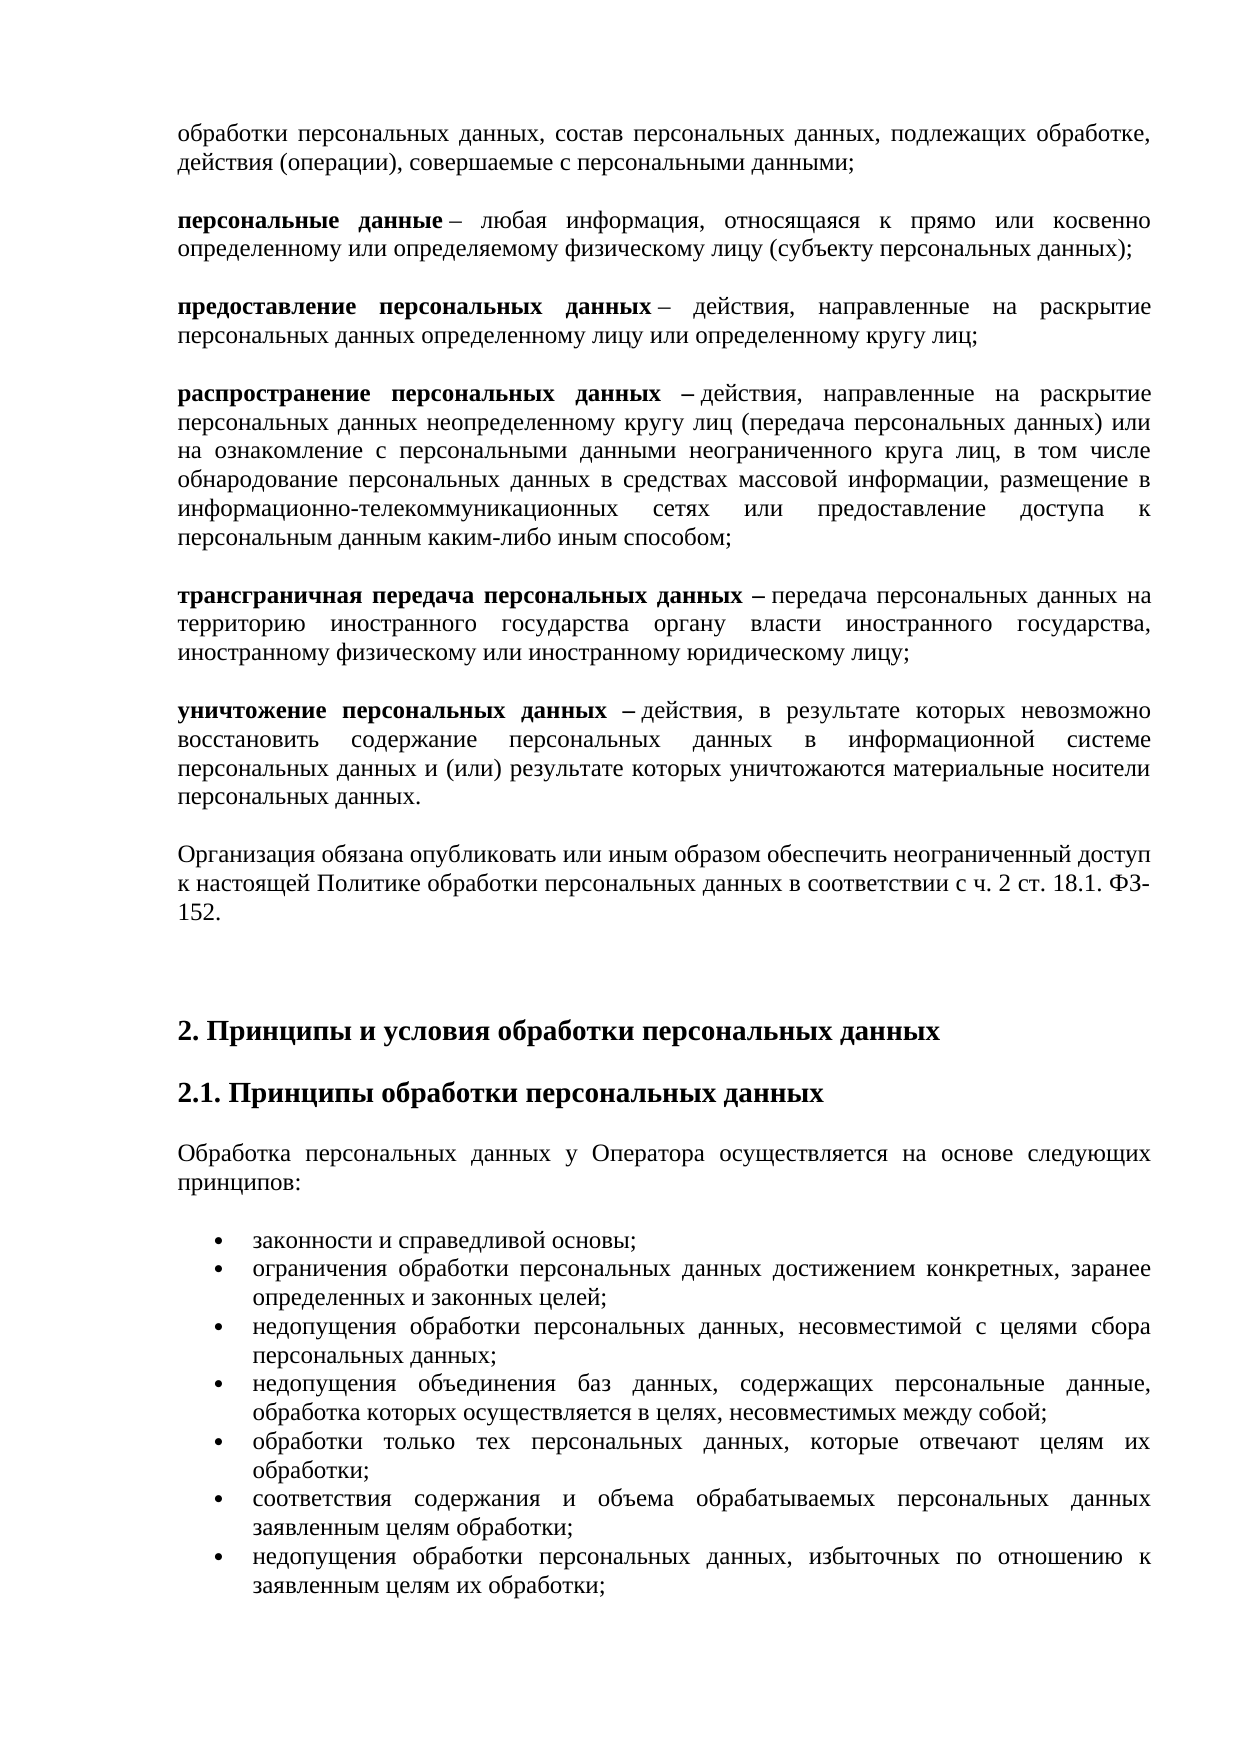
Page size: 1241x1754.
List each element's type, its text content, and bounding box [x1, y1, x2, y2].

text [177, 118, 1152, 176]
list соответствия содержания и объема обрабатываемых персональных данных заявленным целям обработки; [215, 1483, 1152, 1541]
list недопущения обработки персональных данных, избыточных по отношению к заявленным целям их обработки; [215, 1541, 1152, 1598]
text 2.1. Принципы обработки персональных данных [177, 1075, 1152, 1109]
list законности и справедливой основы; [215, 1225, 1152, 1253]
text Обработка персональных данных у Оператора осуществляется на основе следующих принципов: [177, 1138, 1152, 1196]
list ограничения обработки персональных данных достижением конкретных, заранее определенных и законных целей; [215, 1253, 1152, 1311]
list недопущения объединения баз данных, содержащих персональные данные, обработка которых осуществляется в целях, несовместимых между собой; [215, 1368, 1152, 1426]
text трансграничная передача персональных данных – передача персональных данных на территорию иностранного государства органу власти иностранного государства, иностранному физическому или иностранному юридическому лицу; [177, 580, 1152, 666]
text Организация обязана опубликовать или иным образом обеспечить неограниченный доступ к настоящей Политике обработки персональных данных в соответствии с ч. 2 ст. 18.1. ФЗ-152. [177, 839, 1152, 926]
text 2. Принципы и условия обработки персональных данных [177, 1013, 1152, 1046]
list недопущения обработки персональных данных, несовместимой с целями сбора персональных данных; [215, 1311, 1152, 1368]
text уничтожение персональных данных – действия, в результате которых невозможно восстановить содержание персональных данных в информационной системе персональных данных и (или) результате которых уничтожаются материальные носители персональных данных. [177, 695, 1152, 810]
text персональные данные – любая информация, относящаяся к прямо или косвенно определенному или определяемому физическому лицу (субъекту персональных данных); [177, 205, 1152, 262]
text распространение персональных данных – действия, направленные на раскрытие персональных данных неопределенному кругу лиц (передача персональных данных) или на ознакомление с персональными данными неограниченного круга лиц, в том числе обнародование персональных данных в средствах массовой информации, размещение в информационно-телекоммуникационных сетях или предоставление доступа к персональным данным каким-либо иным способом; [177, 378, 1152, 551]
text предоставление персональных данных – действия, направленные на раскрытие персональных данных определенному лицу или определенному кругу лиц; [177, 291, 1152, 349]
list обработки только тех персональных данных, которые отвечают целям их обработки; [215, 1426, 1152, 1483]
